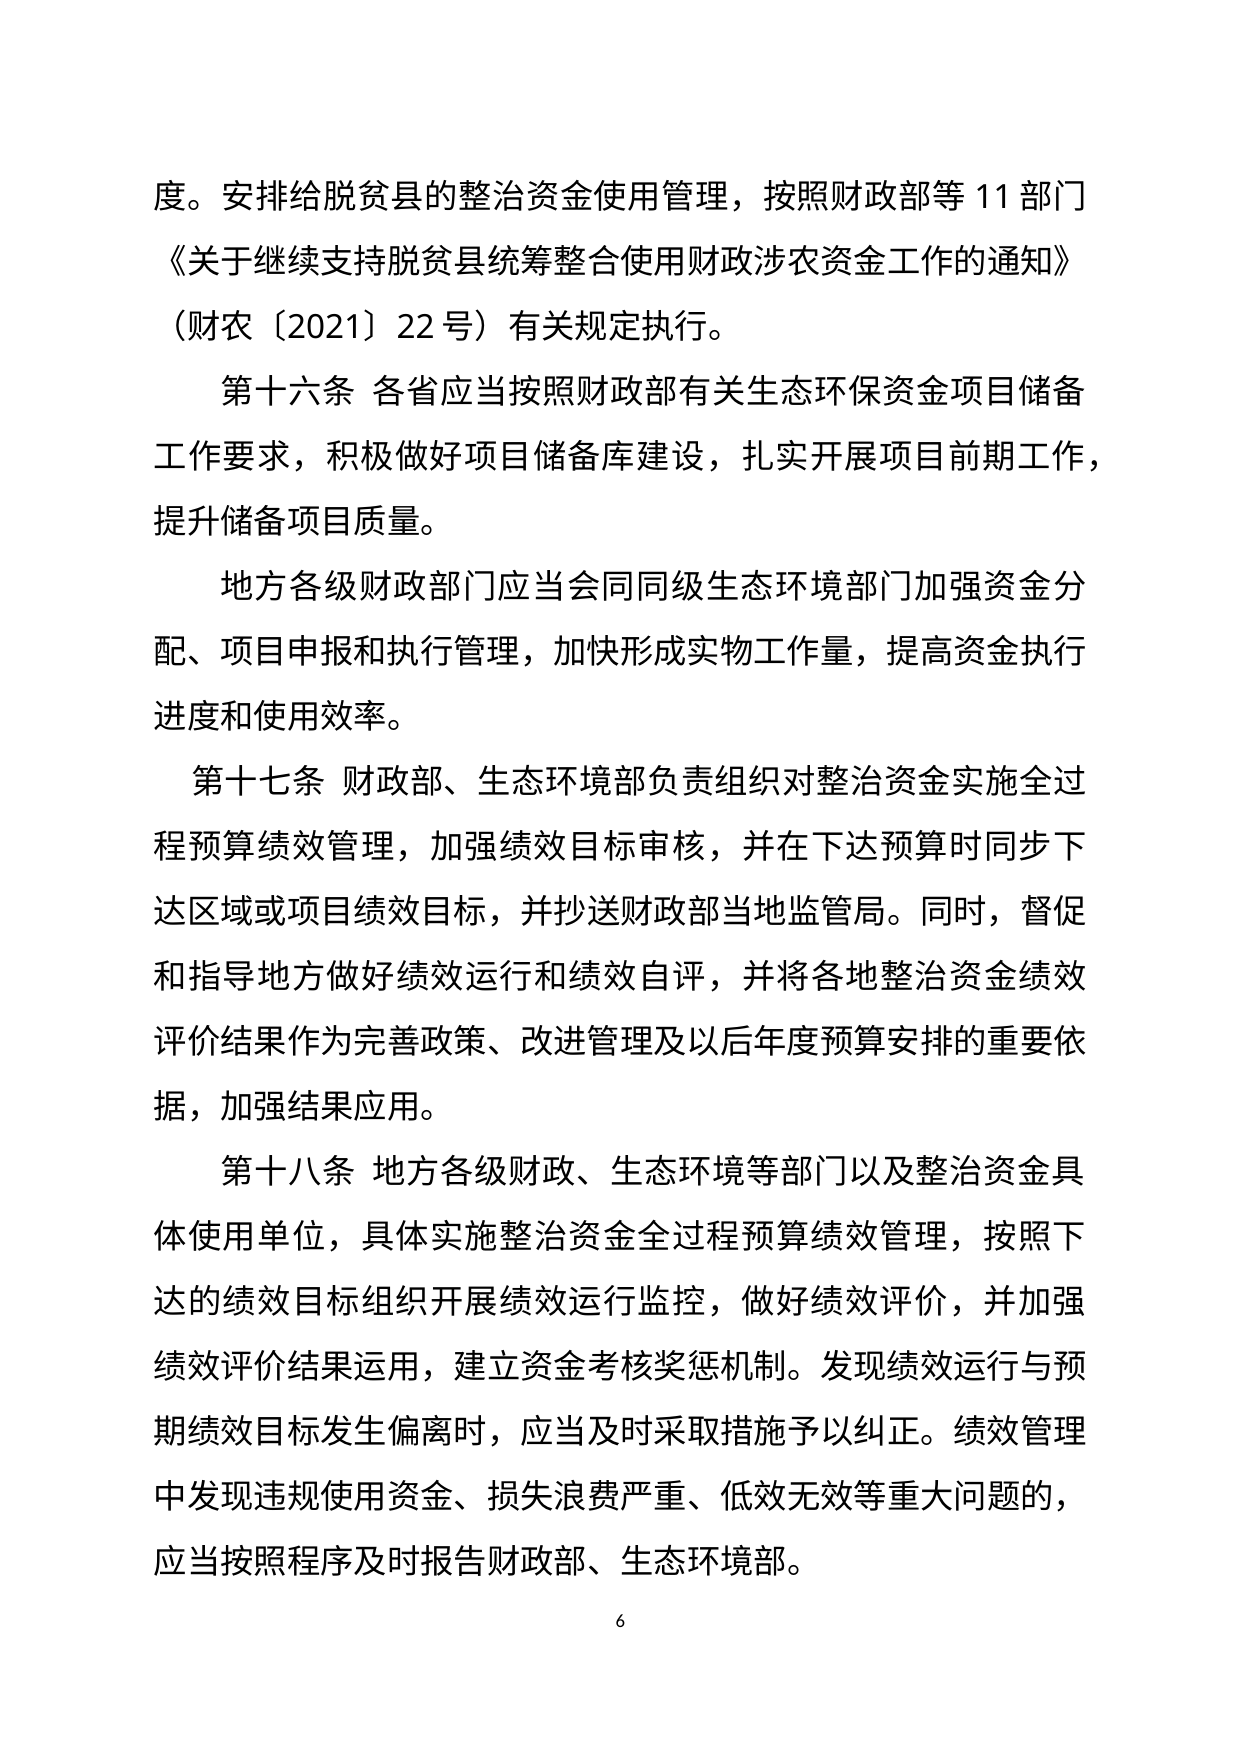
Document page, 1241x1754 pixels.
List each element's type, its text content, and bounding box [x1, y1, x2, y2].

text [153, 162, 1087, 227]
text 第十六条 各省应当按照财政部有关生态环保资金项目储备工作要求，积极做好项目储备库建设，扎实开展项目前期工作，提升储备项目质量。 [153, 617, 1087, 812]
text 地方各级财政部门应当会同同级生态环境部门加强资金分配、项目申报和执行管理，加快形成实物工作量，提高资金执行进度和使用效率。 [153, 812, 1087, 1007]
text 第十五条 各省应当按照国家关于过渡期内巩固拓展脱贫攻坚成果同乡村振兴有效衔接的要求和中央文件精神，管好用好整治资金，加强对脱贫县和国家乡村振兴重点帮扶县的支持力度。安排给脱贫县的整治资金使用管理，按照财政部等11部门《关于继续支持脱贫县统筹整合使用财政涉农资金工作的通知》（财农〔2021〕22号）有关规定执行。 [153, 227, 1087, 617]
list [153, 1397, 1087, 1592]
list 第十七条 财政部、生态环境部负责组织对整治资金实施全过程预算绩效管理，加强绩效目标审核，并在下达预算时同步下达区域或项目绩效目标，并抄送财政部当地监管局。同时，督促和指导地方做好绩效运行和绩效自评，并将各地整治资金绩效评价结果作为完善政策、改进管理及以后年度预算安排的重要依据，加强结果应用。 [153, 1007, 1087, 1397]
